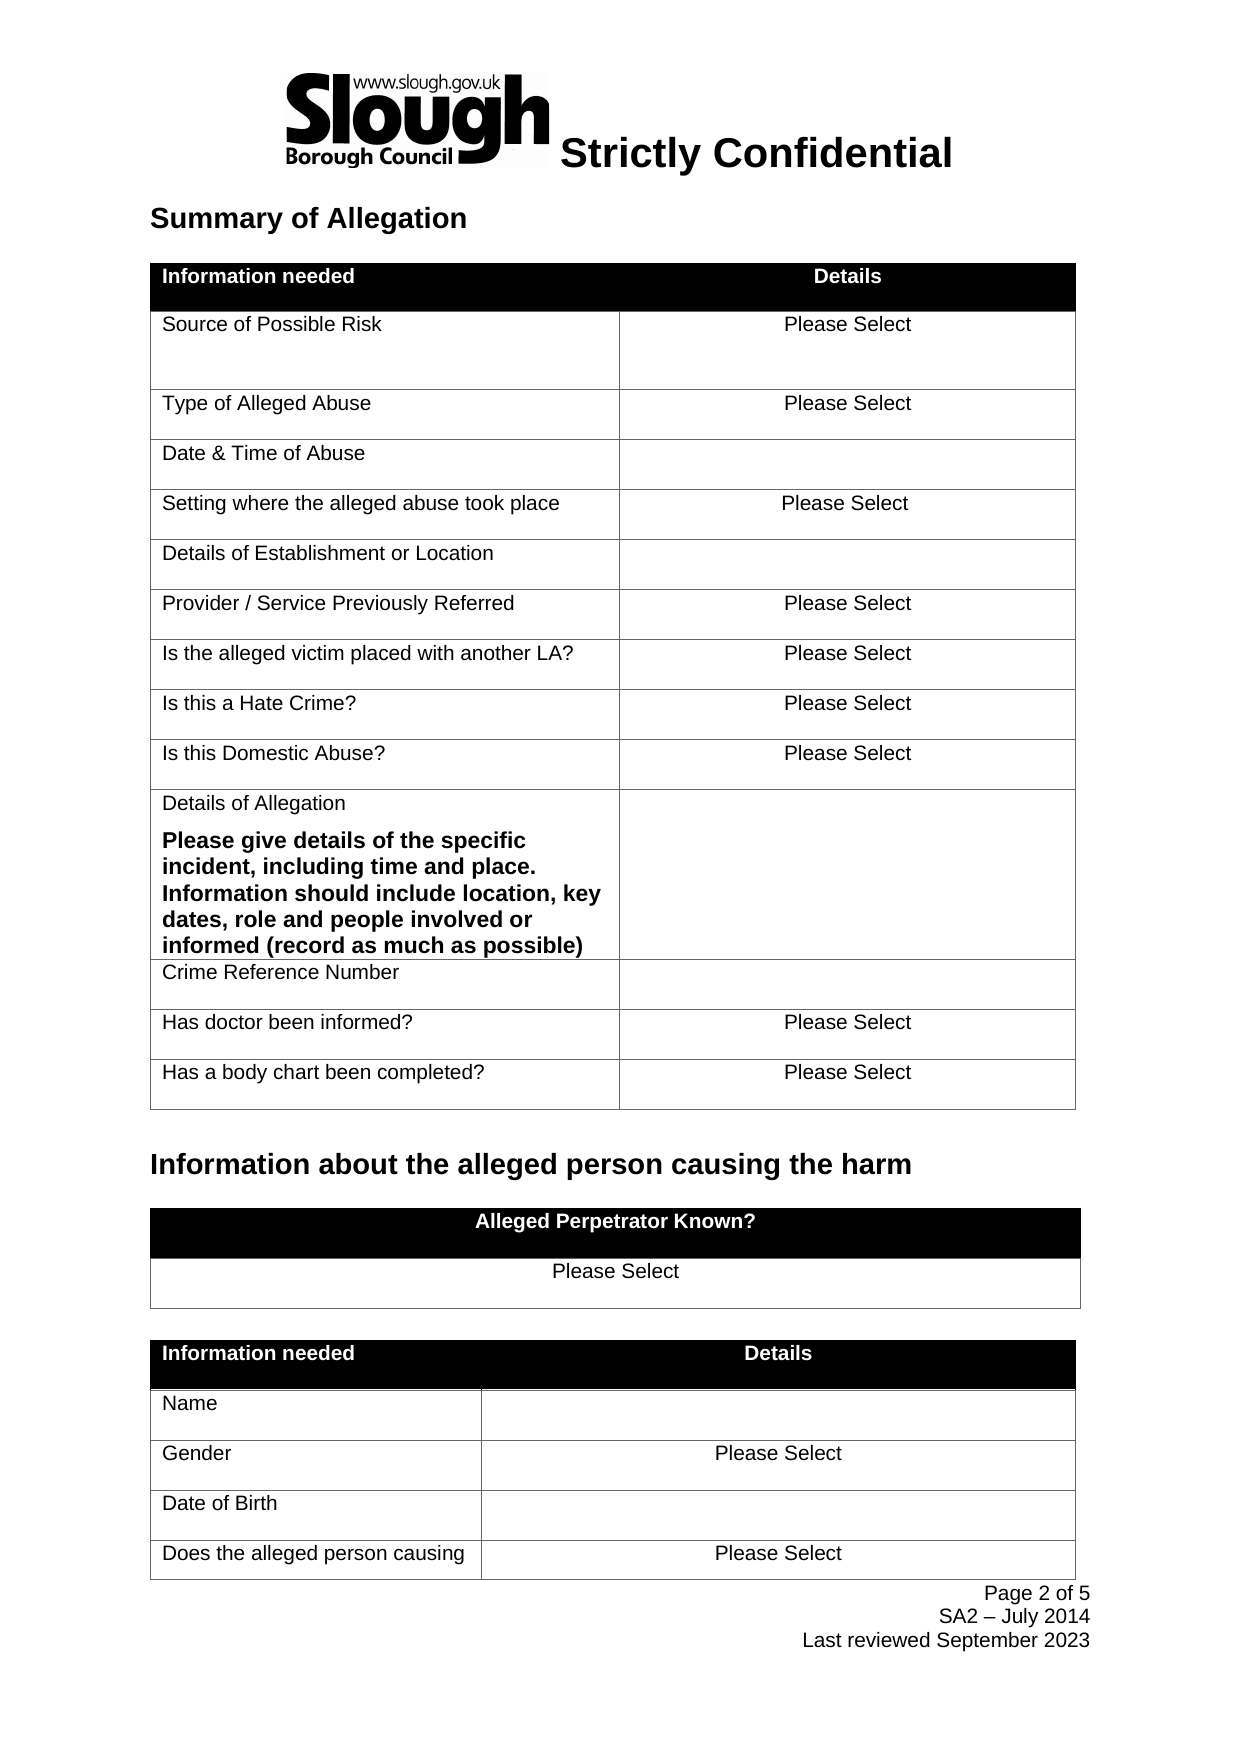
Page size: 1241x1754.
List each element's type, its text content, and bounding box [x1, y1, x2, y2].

table_cell Is this Domestic Abuse? [151, 740, 619, 789]
table_cell [620, 440, 1075, 489]
table_header Information needed [151, 264, 619, 311]
table_cell Gender [151, 1441, 481, 1489]
table_cell Details of Allegation Please give details of the specific incident, including time and place. Information should include location, key dates, role and people involved or informed (record as much as possible) [151, 790, 619, 958]
table_cell Date of Birth [151, 1491, 481, 1539]
table_cell [482, 1441, 1075, 1489]
table_cell Does the alleged person causing the harm live with the adult at risk? [151, 1541, 481, 1579]
table_cell Provider / Service Previously Referred [151, 590, 619, 639]
table_cell [482, 1391, 1075, 1439]
table_cell [482, 1541, 1075, 1579]
table_cell [620, 690, 1075, 739]
table_header Details [620, 264, 1075, 311]
subtitle Information about the alleged person causing the harm [150, 1147, 1090, 1181]
table_cell [151, 1259, 1080, 1308]
subtitle Summary of Allegation [150, 201, 1090, 235]
table_cell [620, 640, 1075, 689]
table_cell [620, 1060, 1075, 1108]
table_cell Has doctor been informed? [151, 1010, 619, 1058]
table_cell Is the alleged victim placed with another LA? [151, 640, 619, 689]
table_cell [482, 1491, 1075, 1539]
table_header Details [482, 1341, 1075, 1389]
table_cell [620, 312, 1075, 389]
table_cell Type of Alleged Abuse [151, 390, 619, 439]
picture [286, 73, 550, 168]
table_cell [620, 390, 1075, 439]
table_cell Is this a Hate Crime? [151, 690, 619, 739]
table_cell Setting where the alleged abuse took place [151, 490, 619, 539]
table_header Information needed [151, 1341, 481, 1389]
table_cell [620, 740, 1075, 789]
table_cell Date & Time of Abuse [151, 440, 619, 489]
table_cell [620, 590, 1075, 639]
table_cell [620, 540, 1075, 589]
table_cell [620, 1010, 1075, 1058]
table_cell Details of Establishment or Location [151, 540, 619, 589]
table_cell Source of Possible Risk [151, 312, 619, 389]
table_header Alleged Perpetrator Known? [151, 1209, 1080, 1258]
table_cell Has a body chart been completed? [151, 1060, 619, 1108]
table_cell Name [151, 1391, 481, 1439]
table_cell [620, 490, 1075, 539]
table_cell [620, 790, 1075, 958]
table_cell Crime Reference Number [151, 960, 619, 1008]
table_cell [620, 960, 1075, 1008]
